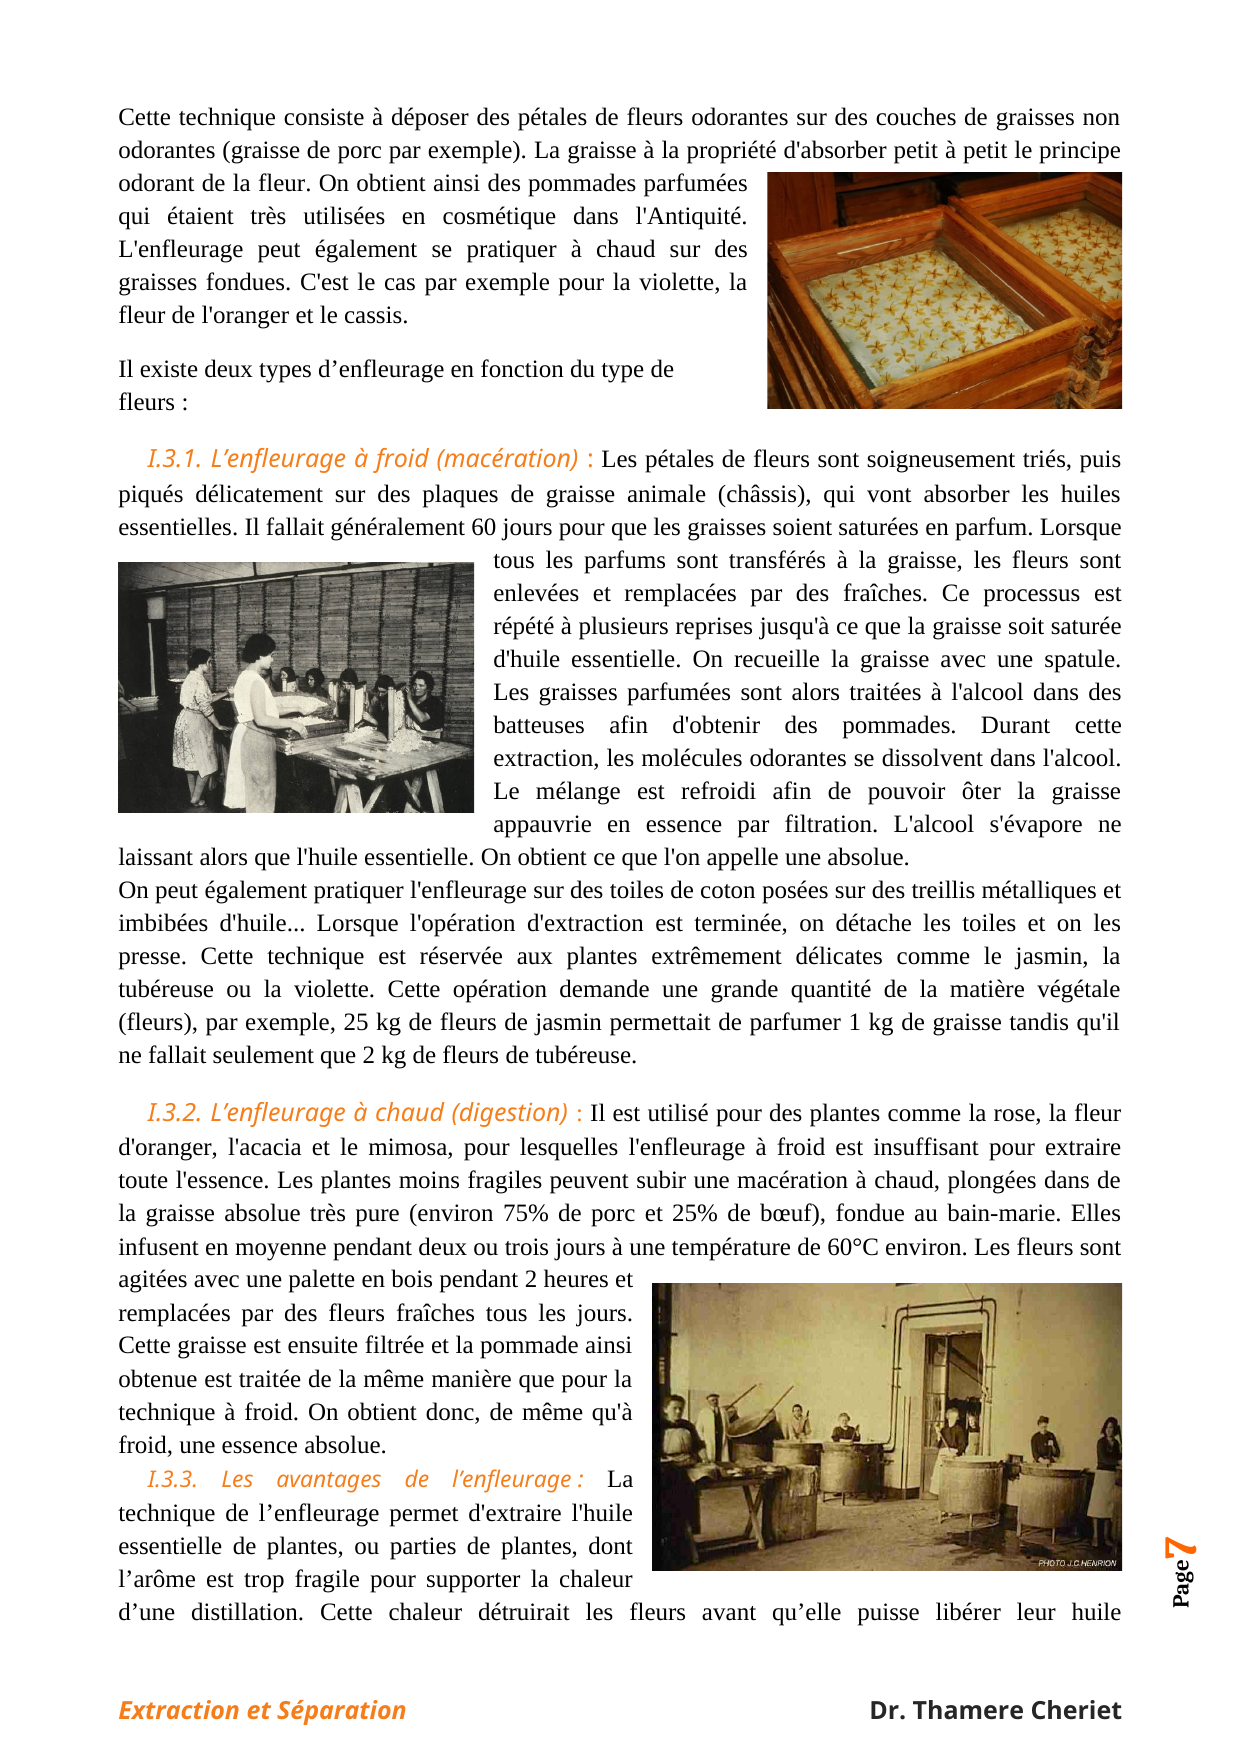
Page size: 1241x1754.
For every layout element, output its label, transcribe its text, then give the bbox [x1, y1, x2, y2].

text Il existe deux types d’enfleurage en fonction du type de fleurs : [118, 354, 1122, 416]
text I.3.1. L’enfleurage à froid (macération) : Les pétales de fleurs sont soigneusement triés, puis piqués délicatement sur des plaques de graisse animale (châssis), qui vont absorber les huiles essentielles. Il fallait généralement 60 jours pour que les graisses soient saturées en parfum. Lorsque tous les parfums sont transférés à la graisse, les fleurs sont enlevées et remplacées par des fraîches. Ce processus est répété à plusieurs reprises jusqu'à ce que la graisse soit saturée d'huile essentielle. On recueille la graisse avec une spatule. Les graisses parfumées sont alors traitées à l'alcool dans des batteuses afin d'obtenir des pommades. Durant cette extraction, les molécules odorantes se dissolvent dans l'alcool. Le mélange est refroidi afin de pouvoir ôter la graisse appauvrie en essence par filtration. L'alcool s'évapore ne laissant alors que l'huile essentielle. On obtient ce que l'on appelle une absolue. [118, 441, 1122, 871]
picture [652, 1283, 1123, 1571]
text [118, 1463, 1122, 1626]
picture [118, 562, 475, 813]
picture [767, 172, 1123, 409]
text Cette technique consiste à déposer des pétales de fleurs odorantes sur des couches de graisses non odorantes (graisse de porc par exemple). La graisse à la propriété d'absorber petit à petit le principe odorant de la fleur. On obtient ainsi des pommades parfumées qui étaient très utilisées en cosmétique dans l'Antiquité. L'enfleurage peut également se pratiquer à chaud sur des graisses fondues. C'est le cas par exemple pour la violette, la fleur de l'oranger et le cassis. [118, 102, 1122, 329]
text On peut également pratiquer l'enfleurage sur des toiles de coton posées sur des treillis métalliques et imbibées d'huile... Lorsque l'opération d'extraction est terminée, on détache les toiles et on les presse. Cette technique est réservée aux plantes extrêmement délicates comme le jasmin, la tubéreuse ou la violette. Cette opération demande une grande quantité de la matière végétale (fleurs), par exemple, 25 kg de fleurs de jasmin permettait de parfumer 1 kg de graisse tandis qu'il ne fallait seulement que 2 kg de fleurs de tubéreuse. [118, 875, 1122, 1069]
text I.3.2. L’enfleurage à chaud (digestion) : Il est utilisé pour des plantes comme la rose, la fleur d'oranger, l'acacia et le mimosa, pour lesquelles l'enfleurage à froid est insuffisant pour extraire toute l'essence. Les plantes moins fragiles peuvent subir une macération à chaud, plongées dans de la graisse absolue très pure (environ 75% de porc et 25% de bœuf), fondue au bain-marie. Elles infusent en moyenne pendant deux ou trois jours à une température de 60°C environ. Les fleurs sont agitées avec une palette en bois pendant 2 heures et remplacées par des fleurs fraîches tous les jours. Cette graisse est ensuite filtrée et la pommade ainsi obtenue est traitée de la même manière que pour la technique à froid. On obtient donc, de même qu'à froid, une essence absolue. [118, 1094, 1122, 1458]
